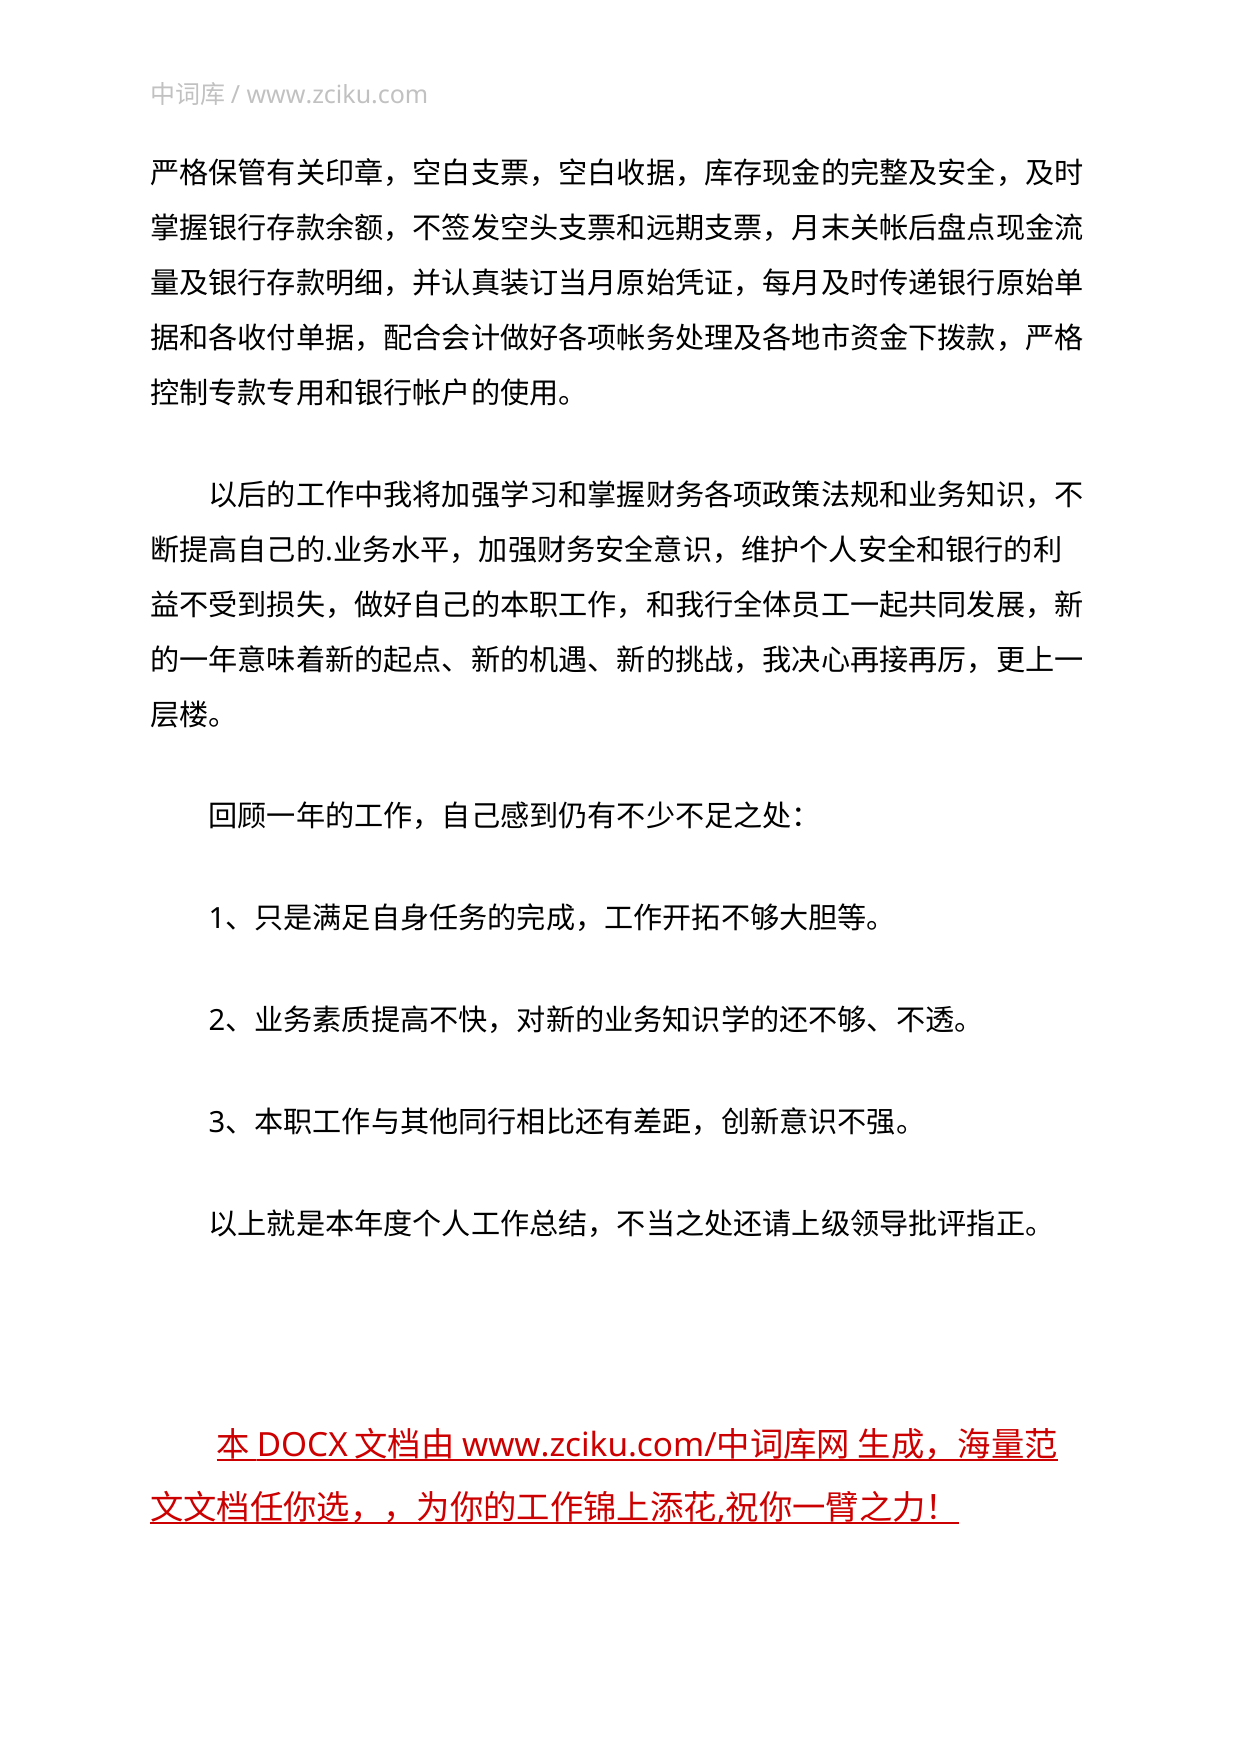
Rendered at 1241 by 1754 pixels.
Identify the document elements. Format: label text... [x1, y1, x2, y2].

text 回顾一年的工作，自己感到仍有不少不足之处： [150, 793, 1090, 835]
text 以后的工作中我将加强学习和掌握财务各项政策法规和业务知识，不断提高自己的.业务水平，加强财务安全意识，维护个人安全和银行的利益不受到损失，做好自己的本职工作，和我行全体员工一起共同发展，新的一年意味着新的起点、新的机遇、新的挑战，我决心再接再厉，更上一层楼。 [150, 471, 1090, 733]
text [150, 150, 1090, 412]
text 本DOCX文档由 www.zciku.com/中词库网 生成，海量范文文档任你选，，为你的工作锦上添花,祝你一臂之力！ [150, 1418, 1090, 1529]
text 1、只是满足自身任务的完成，工作开拓不够大胆等。 [150, 894, 1090, 937]
text 2、业务素质提高不快，对新的业务知识学的还不够、不透。 [150, 997, 1090, 1039]
text 3、本职工作与其他同行相比还有差距，创新意识不强。 [150, 1098, 1090, 1141]
text 以上就是本年度个人工作总结，不当之处还请上级领导批评指正。 [150, 1201, 1090, 1243]
